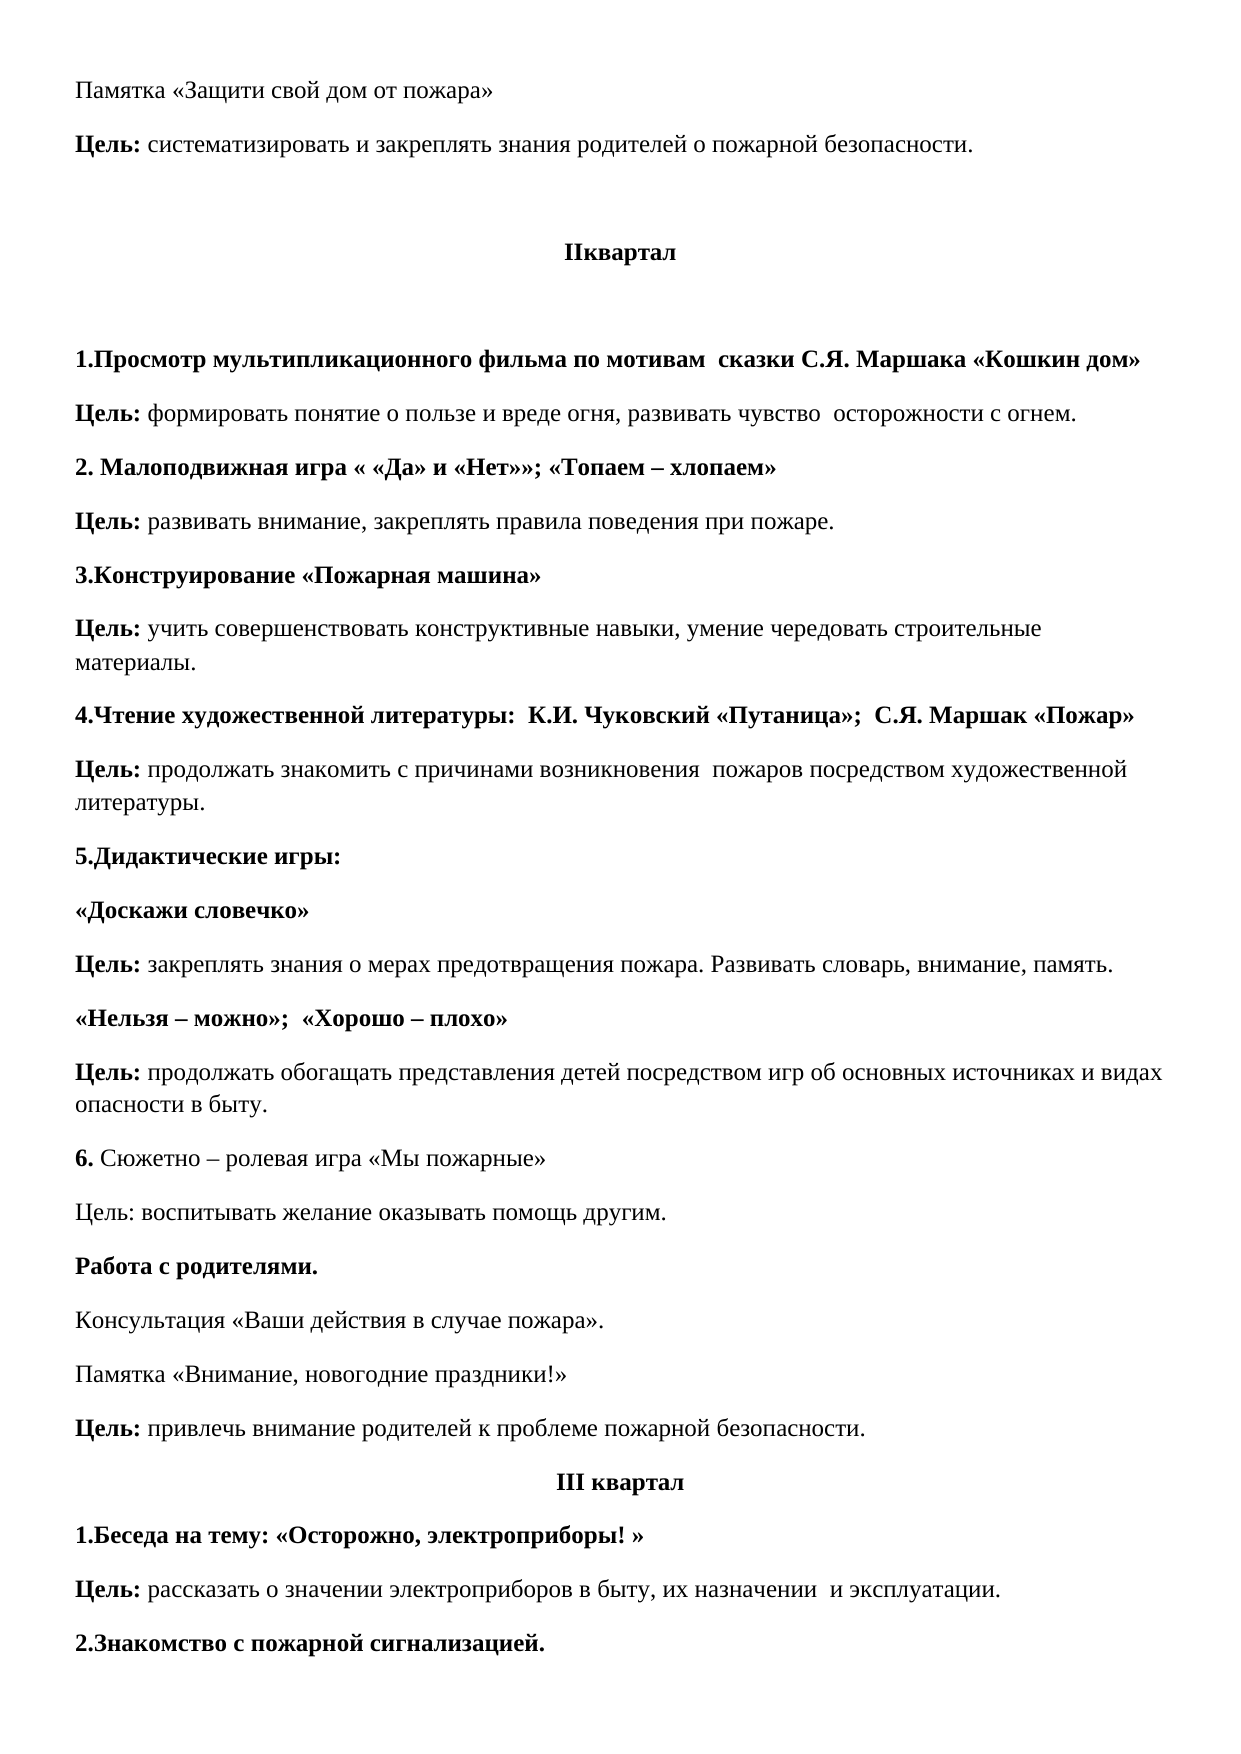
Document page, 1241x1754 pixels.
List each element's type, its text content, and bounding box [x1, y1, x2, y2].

text Цель: учить совершенствовать конструктивные навыки, умение чередовать строительные материалы. [75, 613, 1165, 675]
text Цель: формировать понятие о пользе и вреде огня, развивать чувство осторожности с огнем. [75, 398, 1165, 427]
text Цель: продолжать знакомить с причинами возникновения пожаров посредством художественной литературы. [75, 754, 1165, 816]
text Памятка «Защити свой дом от пожара» [75, 75, 1165, 104]
text Цель: привлечь внимание родителей к проблеме пожарной безопасности. [75, 1413, 1165, 1441]
text 2.Знакомство с пожарной сигнализацией. [75, 1628, 1165, 1657]
text 6. Сюжетно – ролевая игра «Мы пожарные» [75, 1143, 1165, 1172]
text 3.Конструирование «Пожарная машина» [75, 560, 1165, 588]
text Цель: продолжать обогащать представления детей посредством игр об основных источниках и видах опасности в быту. [75, 1057, 1165, 1118]
text «Нельзя – можно»; «Хорошо – плохо» [75, 1003, 1165, 1031]
text 1.Беседа на тему: «Осторожно, электроприборы! » [75, 1520, 1165, 1549]
text Цель: развивать внимание, закреплять правила поведения при пожаре. [75, 506, 1165, 534]
text IIквартал [75, 237, 1165, 265]
text Цель: воспитывать желание оказывать помощь другим. [75, 1197, 1165, 1226]
text Консультация «Ваши действия в случае пожара». [75, 1305, 1165, 1334]
text Работа с родителями. [75, 1251, 1165, 1280]
text Цель: закреплять знания о мерах предотвращения пожара. Развивать словарь, внимание, память. [75, 949, 1165, 978]
text 4.Чтение художественной литературы: К.И. Чуковский «Путаница»; С.Я. Маршак «Пожар» [75, 700, 1165, 729]
text Цель: систематизировать и закреплять знания родителей о пожарной безопасности. [75, 129, 1165, 158]
text 2. Малоподвижная игра « «Да» и «Нет»»; «Топаем – хлопаем» [75, 452, 1165, 481]
text III квартал [75, 1467, 1165, 1495]
text Цель: рассказать о значении электроприборов в быту, их назначении и эксплуатации. [75, 1574, 1165, 1603]
text 5.Дидактические игры: [75, 841, 1165, 870]
text 1.Просмотр мультипликационного фильма по мотивам сказки С.Я. Маршака «Кошкин дом» [75, 344, 1165, 373]
text Памятка «Внимание, новогодние праздники!» [75, 1359, 1165, 1388]
text «Доскажи словечко» [75, 895, 1165, 924]
